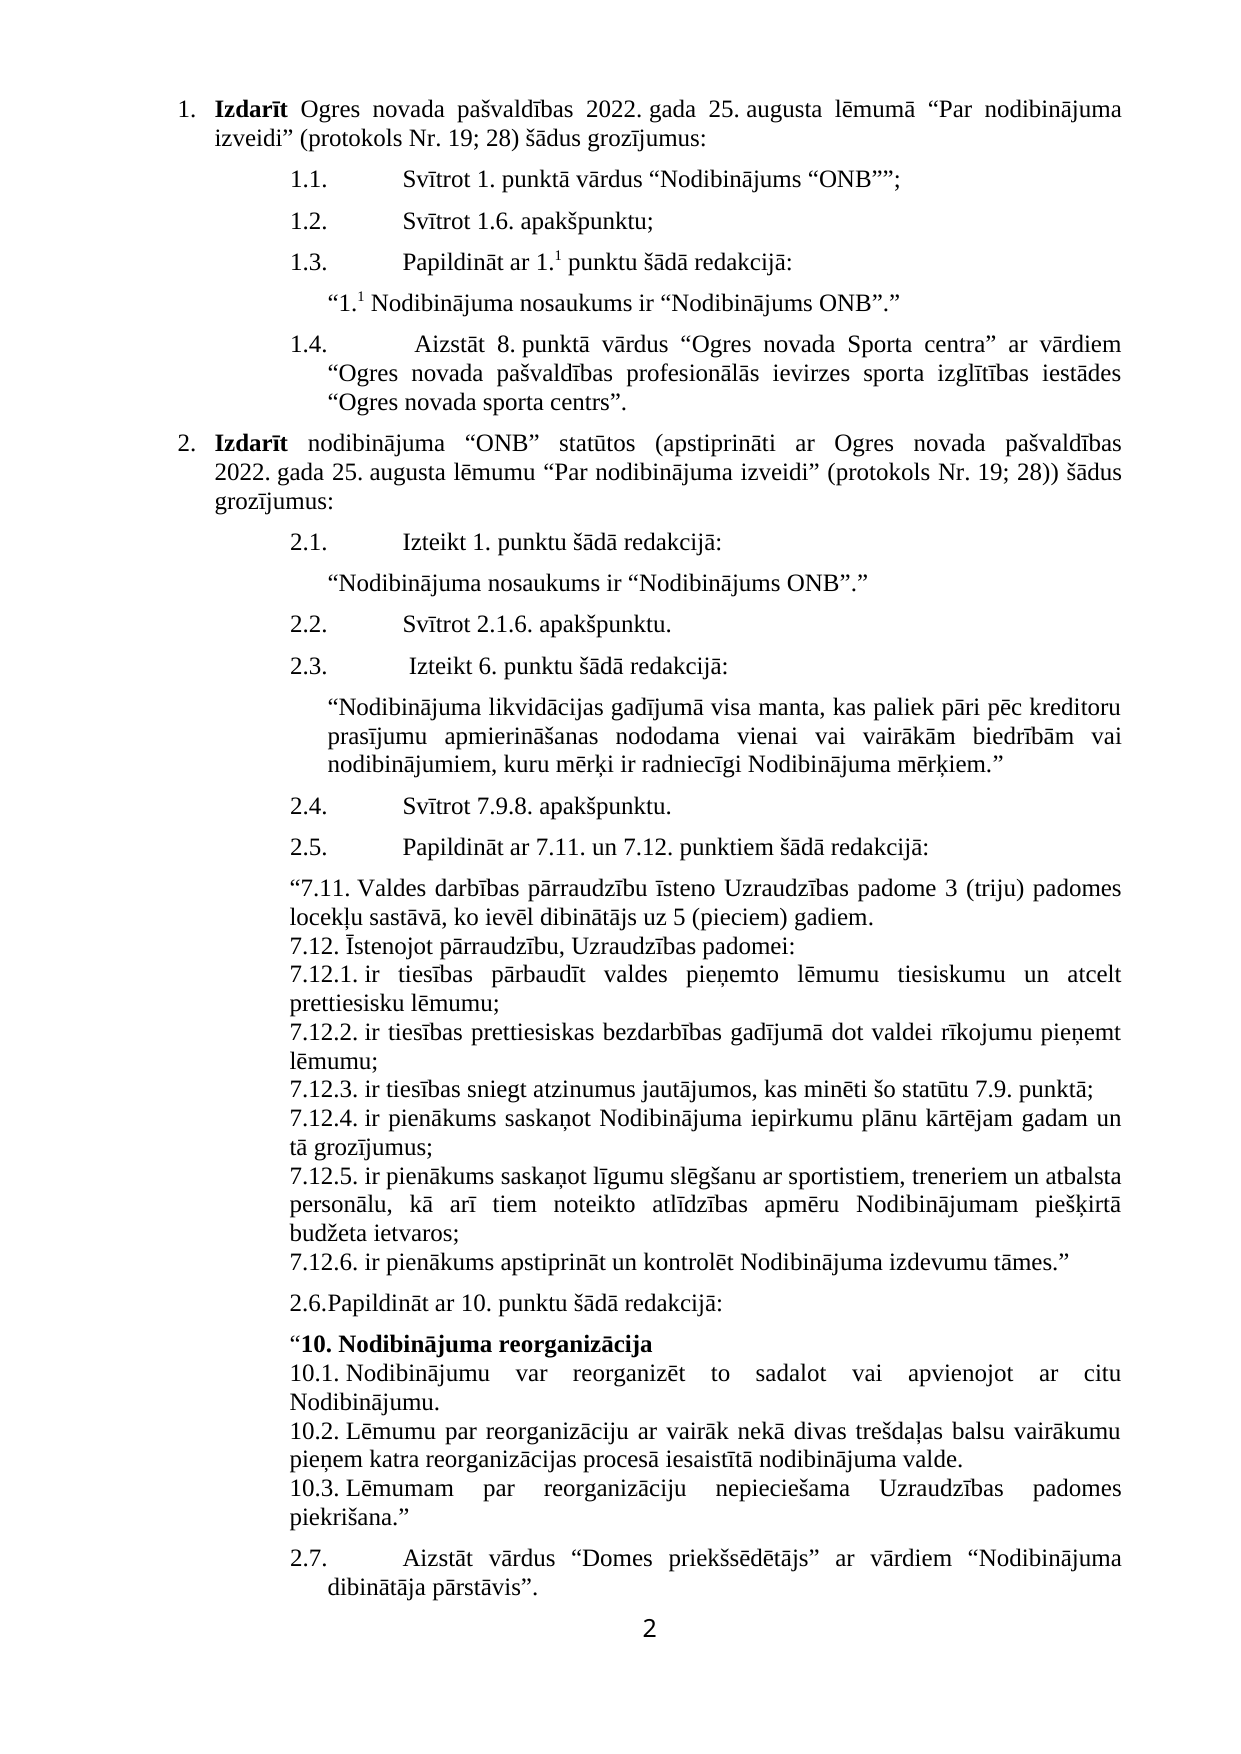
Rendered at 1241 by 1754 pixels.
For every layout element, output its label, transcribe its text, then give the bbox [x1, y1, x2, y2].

list “7.11. Valdes darbības pārraudzību īsteno Uzraudzības padome 3 (triju) padomes locekļu sastāvā, ko ievēl dibinātājs uz 5 (pieciem) gadiem. [289, 873, 1122, 931]
text 10.3. Lēmumam par reorganizāciju nepieciešama Uzraudzības padomes piekrišana.” [289, 1473, 1122, 1531]
list Papildināt ar 10. punktu šādā redakcijā: [289, 1288, 1122, 1317]
list Svītrot 1.6. apakšpunktu; [290, 206, 1122, 234]
list Aizstāt vārdus “Domes priekšsēdētājs” ar vārdiem “Nodibinājuma dibinātāja pārstāvis”. [290, 1543, 1122, 1601]
list 7.12.5. ir pienākums saskaņot līgumu slēgšanu ar sportistiem, treneriem un atbalsta personālu, kā arī tiem noteikto atlīdzības apmēru Nodibinājumam piešķirtā budžeta ietvaros; [289, 1161, 1122, 1247]
list Papildināt ar 1.1 punktu šādā redakcijā: [290, 247, 1122, 276]
list 7.12. Īstenojot pārraudzību, Uzraudzības padomei: [289, 931, 1122, 959]
list Svītrot 1. punktā vārdus “Nodibinājums “ONB””; [290, 164, 1122, 193]
text “10. Nodibinājuma reorganizācija [289, 1329, 1122, 1358]
list 7.12.2. ir tiesības prettiesiskas bezdarbības gadījumā dot valdei rīkojumu pieņemt lēmumu; [289, 1017, 1122, 1074]
list “Nodibinājuma likvidācijas gadījumā visa manta, kas paliek pāri pēc kreditoru prasījumu apmierināšanas nododama vienai vai vairākām biedrībām vai nodibinājumiem, kuru mērķi ir radniecīgi Nodibinājuma mērķiem.” [327, 692, 1122, 778]
text 10.2. Lēmumu par reorganizāciju ar vairāk nekā divas trešdaļas balsu vairākumu pieņem katra reorganizācijas procesā iesaistītā nodibinājuma valde. [289, 1416, 1122, 1473]
list 7.12.6. ir pienākums apstiprināt un kontrolēt Nodibinājuma izdevumu tāmes.” [289, 1247, 1122, 1276]
list Svītrot 7.9.8. apakšpunktu. [290, 791, 1122, 819]
list 7.12.3. ir tiesības sniegt atzinumus jautājumos, kas minēti šo statūtu 7.9. punktā; [289, 1074, 1122, 1103]
text 10.1. Nodibinājumu var reorganizēt to sadalot vai apvienojot ar citu Nodibinājumu. [289, 1358, 1122, 1416]
list Aizstāt 8. punktā vārdus “Ogres novada Sporta centra” ar vārdiem “Ogres novada pašvaldības profesionālās ievirzes sporta izglītības iestādes “Ogres novada sporta centrs”. [290, 329, 1122, 416]
list “1.1 Nodibinājuma nosaukums ir “Nodibinājums ONB”.” [327, 288, 1122, 317]
list 7.12.1. ir tiesības pārbaudīt valdes pieņemto lēmumu tiesiskumu un atcelt prettiesisku lēmumu; [289, 959, 1122, 1017]
list Izteikt 6. punktu šādā redakcijā: [290, 651, 1122, 679]
list Izteikt 1. punktu šādā redakcijā: [290, 527, 1122, 556]
list Izdarīt nodibinājuma “ONB” statūtos (apstiprināti ar Ogres novada pašvaldības 2022. gada 25. augusta lēmumu “Par nodibinājuma izveidi” (protokols Nr. 19; 28)) šādus grozījumus: [177, 428, 1122, 514]
list 7.12.4. ir pienākums saskaņot Nodibinājuma iepirkumu plānu kārtējam gadam un tā grozījumus; [289, 1103, 1122, 1161]
list “Nodibinājuma nosaukums ir “Nodibinājums ONB”.” [327, 568, 1122, 597]
list Svītrot 2.1.6. apakšpunktu. [290, 609, 1122, 638]
list Izdarīt Ogres novada pašvaldības 2022. gada 25. augusta lēmumā “Par nodibinājuma izveidi” (protokols Nr. 19; 28) šādus grozījumus: [177, 94, 1122, 152]
list Papildināt ar 7.11. un 7.12. punktiem šādā redakcijā: [290, 832, 1122, 861]
